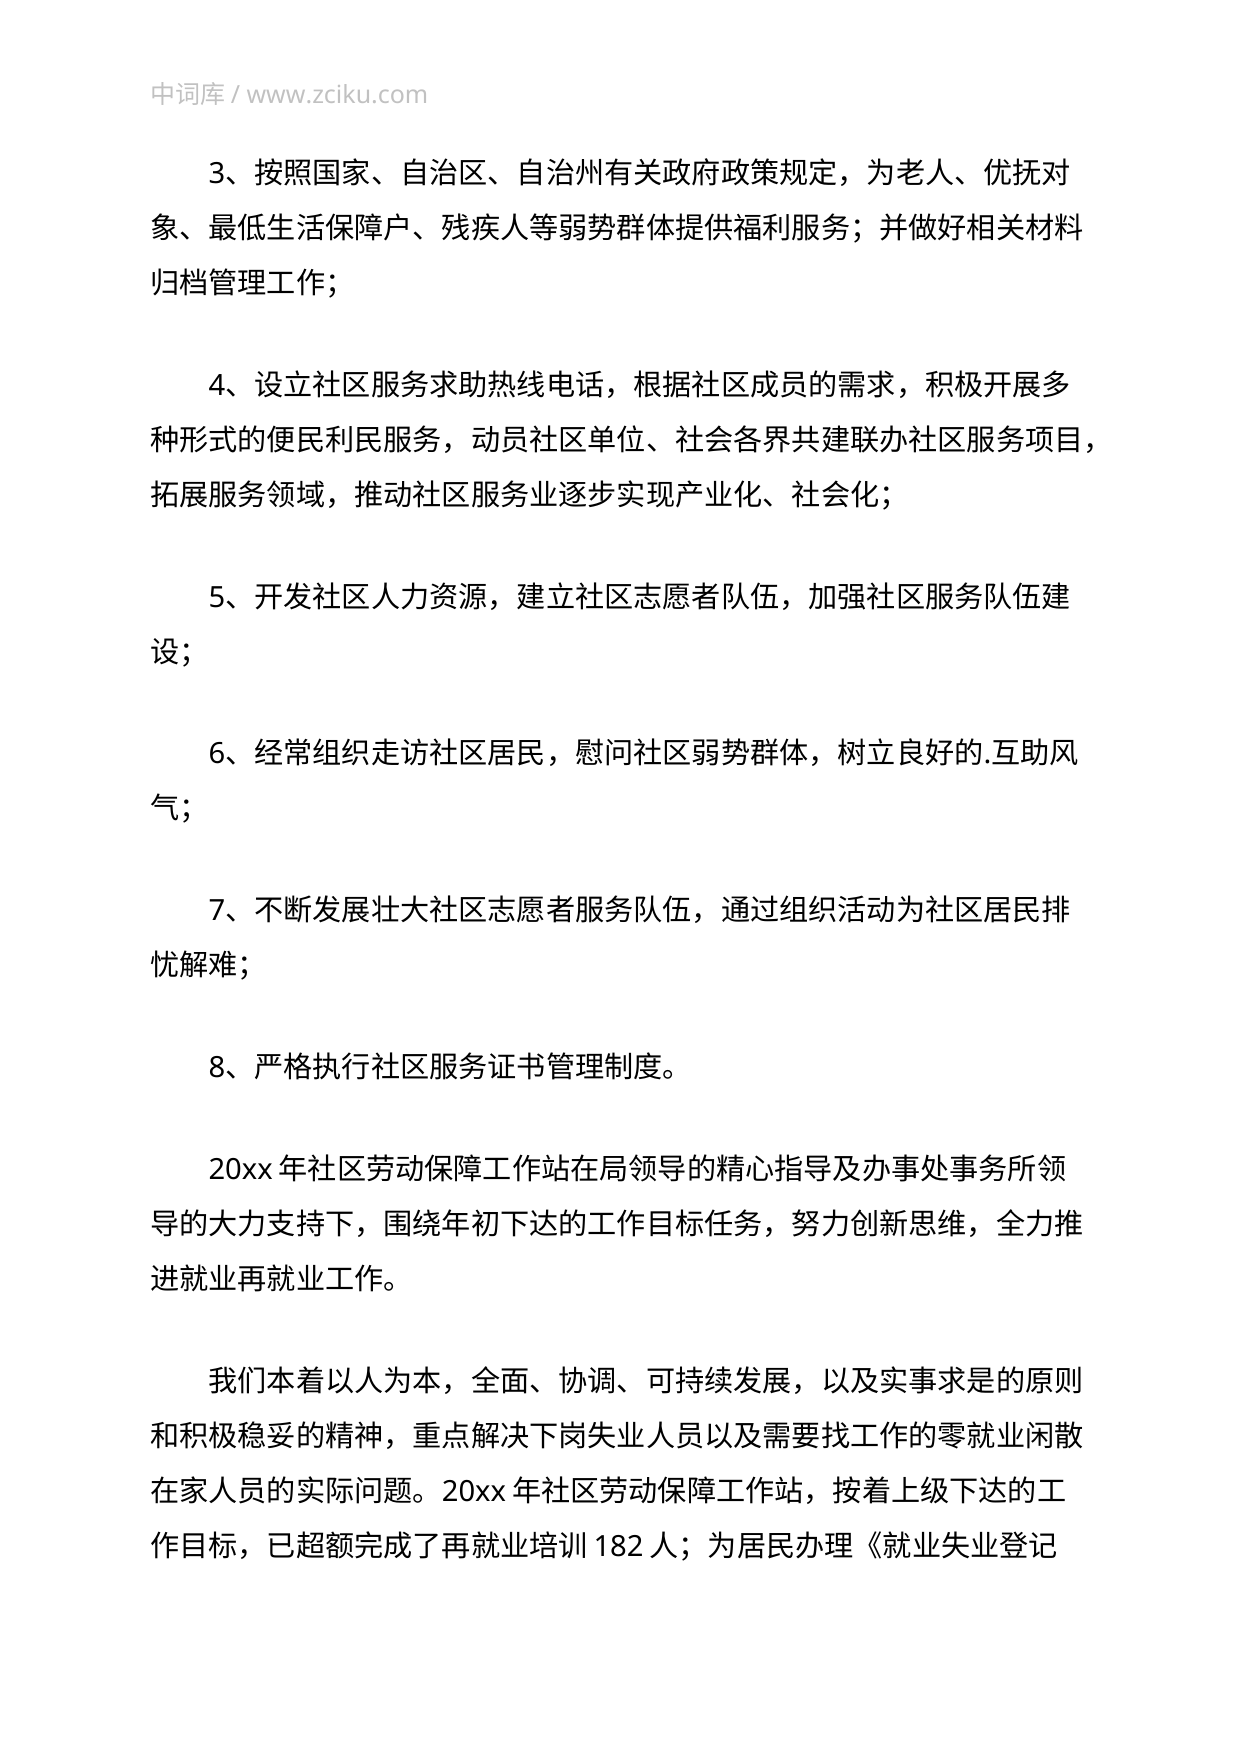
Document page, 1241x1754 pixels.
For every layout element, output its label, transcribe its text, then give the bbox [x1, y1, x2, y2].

text 7、不断发展壮大社区志愿者服务队伍，通过组织活动为社区居民排忧解难； [150, 887, 1090, 984]
text 20xx年社区劳动保障工作站在局领导的精心指导及办事处事务所领导的大力支持下，围绕年初下达的工作目标任务，努力创新思维，全力推进就业再就业工作。 [150, 1146, 1090, 1298]
text 5、开发社区人力资源，建立社区志愿者队伍，加强社区服务队伍建设； [150, 573, 1090, 671]
text 4、设立社区服务求助热线电话，根据社区成员的需求，积极开展多种形式的便民利民服务，动员社区单位、社会各界共建联办社区服务项目，拓展服务领域，推动社区服务业逐步实现产业化、社会化； [150, 362, 1090, 514]
text 8、严格执行社区服务证书管理制度。 [150, 1044, 1090, 1086]
text 3、按照国家、自治区、自治州有关政府政策规定，为老人、优抚对象、最低生活保障户、残疾人等弱势群体提供福利服务；并做好相关材料归档管理工作； [150, 150, 1090, 302]
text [150, 1357, 1090, 1564]
text 6、经常组织走访社区居民，慰问社区弱势群体，树立良好的.互助风气； [150, 730, 1090, 827]
